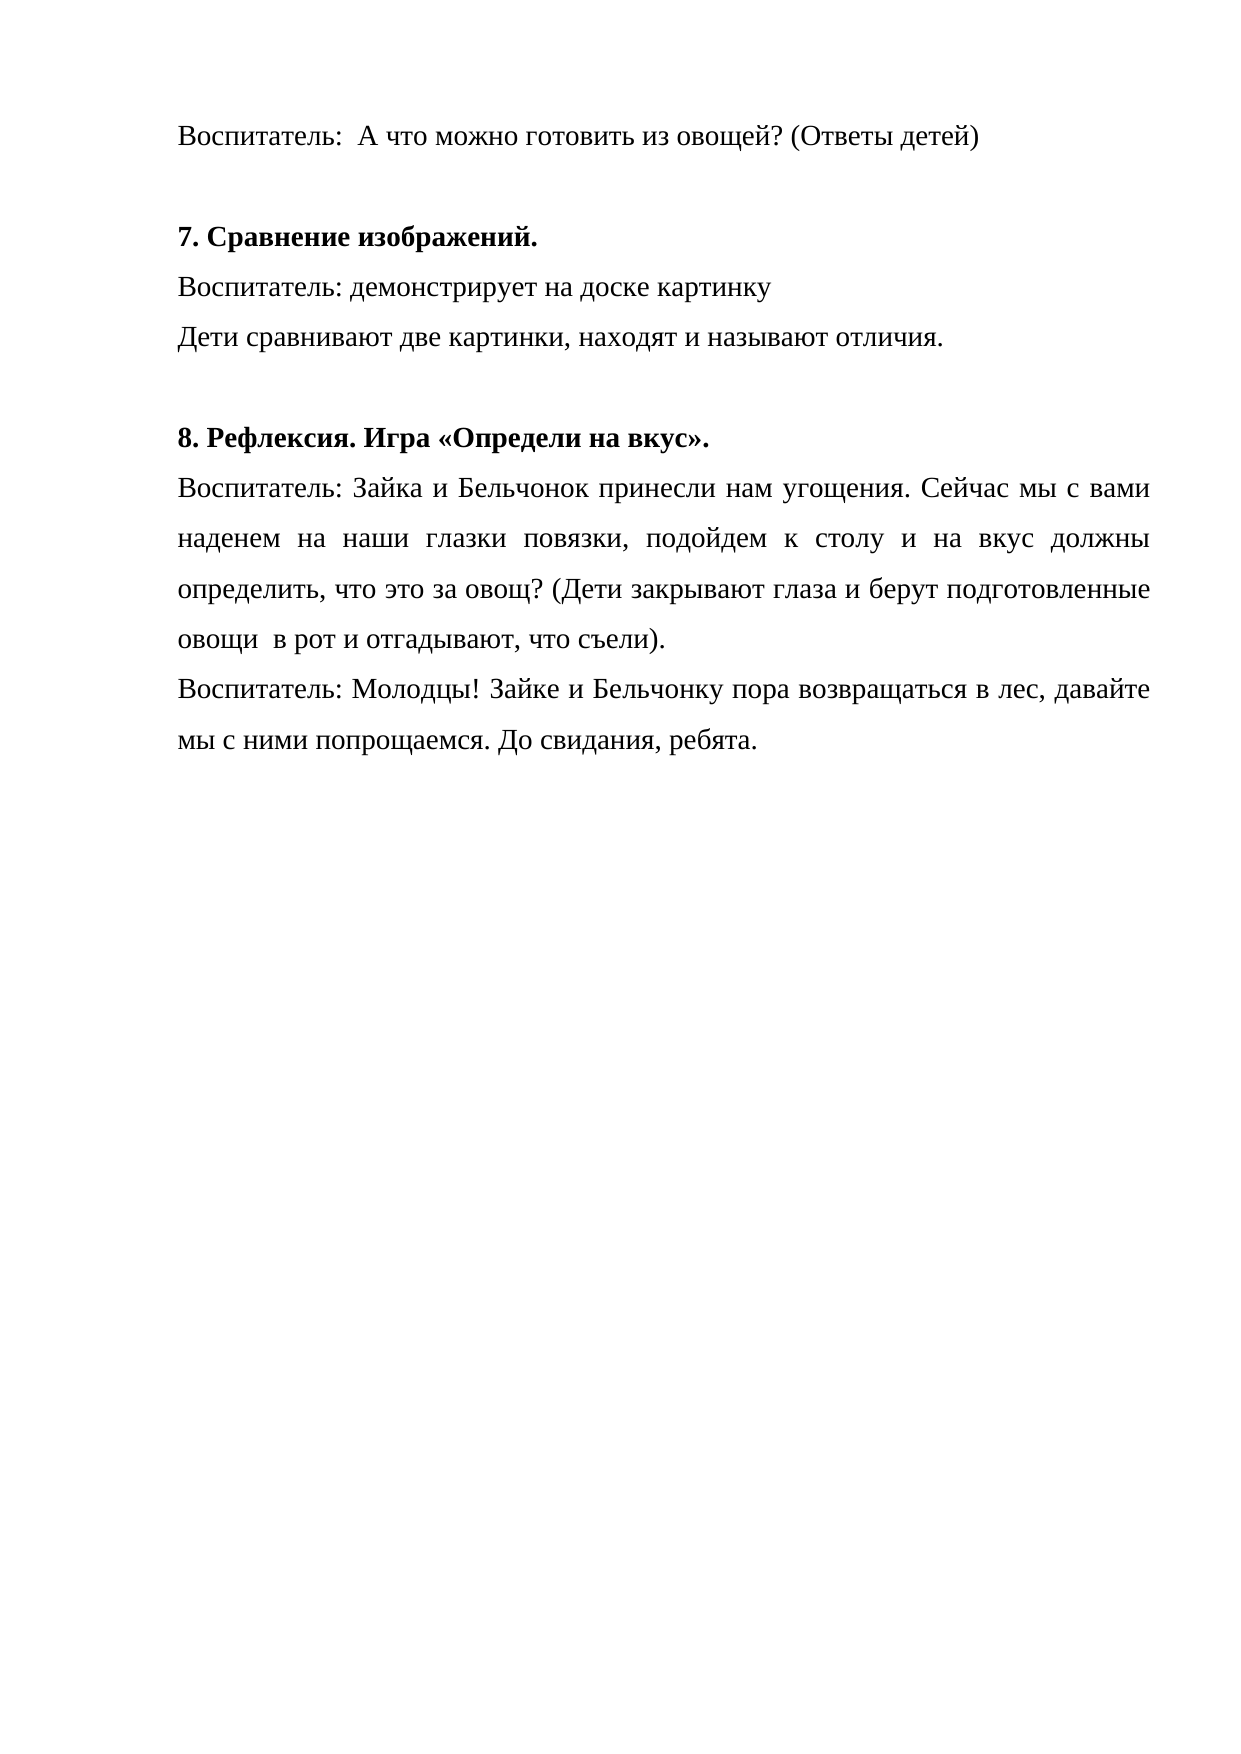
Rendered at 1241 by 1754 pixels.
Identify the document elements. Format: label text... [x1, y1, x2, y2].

text Воспитатель: Молодцы! Зайке и Бельчонку пора возвращаться в лес, давайте мы с ними попрощаемся. До свидания, ребята. [177, 672, 1152, 755]
text Дети сравнивают две картинки, находят и называют отличия. [177, 319, 1152, 353]
text Воспитатель: демонстрирует на доске картинку [177, 269, 1152, 303]
text Воспитатель: Зайка и Бельчонок принесли нам угощения. Сейчас мы с вами наденем на наши глазки повязки, подойдем к столу и на вкус должны определить, что это за овощ? (Дети закрывают глаза и берут подготовленные овощи в рот и отгадывают, что съели). [177, 470, 1152, 655]
text Воспитатель: А что можно готовить из овощей? (Ответы детей) [177, 118, 1152, 152]
text 8. Рефлексия. Игра «Определи на вкус». [177, 420, 1152, 453]
text 7. Сравнение изображений. [177, 219, 1152, 252]
